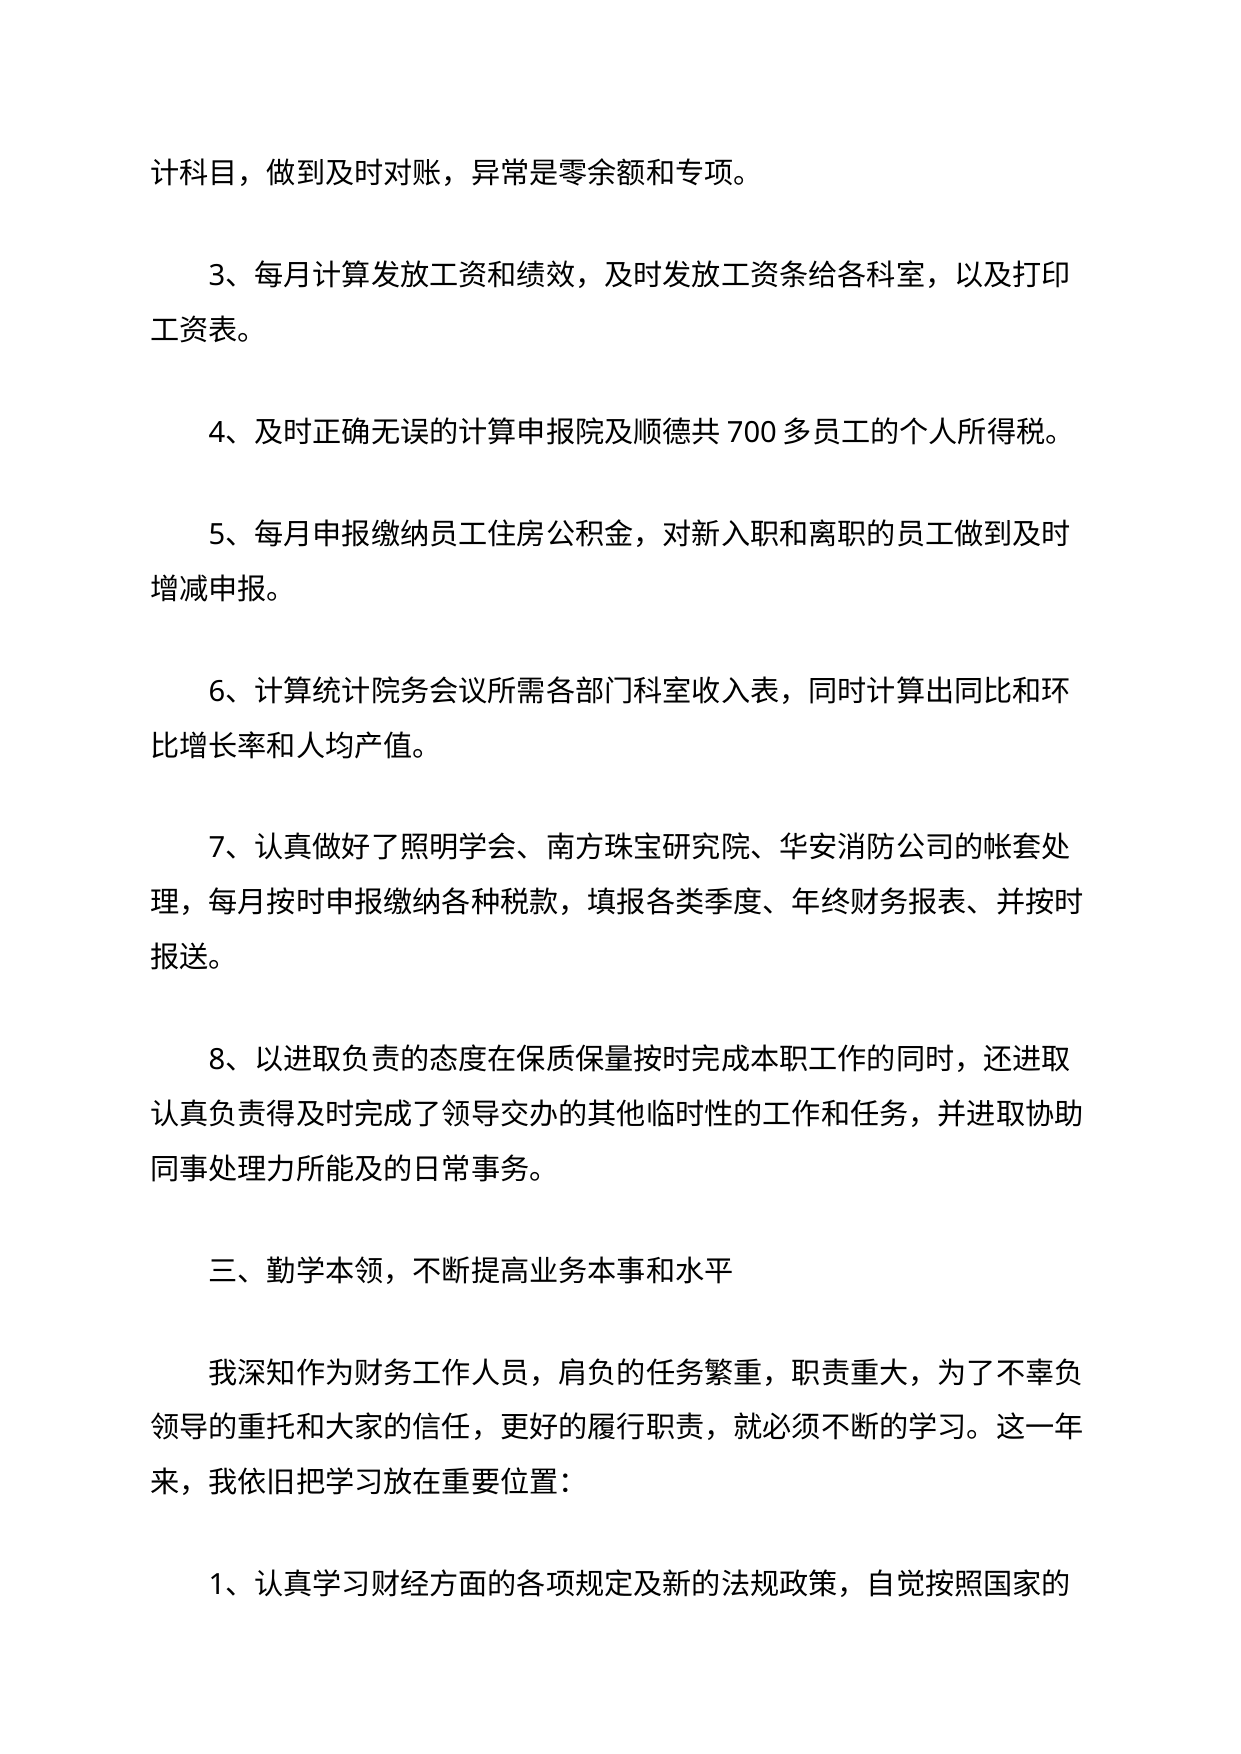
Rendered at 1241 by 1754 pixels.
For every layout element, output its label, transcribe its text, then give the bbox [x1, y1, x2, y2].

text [150, 150, 1090, 192]
text 6、计算统计院务会议所需各部门科室收入表，同时计算出同比和环比增长率和人均产值。 [150, 667, 1090, 764]
text 4、及时正确无误的计算申报院及顺德共700多员工的个人所得税。 [150, 408, 1090, 451]
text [150, 1561, 1090, 1603]
text 7、认真做好了照明学会、南方珠宝研究院、华安消防公司的帐套处理，每月按时申报缴纳各种税款，填报各类季度、年终财务报表、并按时报送。 [150, 824, 1090, 976]
text 三、勤学本领，不断提高业务本事和水平 [150, 1247, 1090, 1290]
text 我深知作为财务工作人员，肩负的任务繁重，职责重大，为了不辜负领导的重托和大家的信任，更好的履行职责，就必须不断的学习。这一年来，我依旧把学习放在重要位置： [150, 1349, 1090, 1501]
text 3、每月计算发放工资和绩效，及时发放工资条给各科室，以及打印工资表。 [150, 252, 1090, 349]
text 8、以进取负责的态度在保质保量按时完成本职工作的同时，还进取认真负责得及时完成了领导交办的其他临时性的工作和任务，并进取协助同事处理力所能及的日常事务。 [150, 1036, 1090, 1188]
text 5、每月申报缴纳员工住房公积金，对新入职和离职的员工做到及时增减申报。 [150, 511, 1090, 608]
